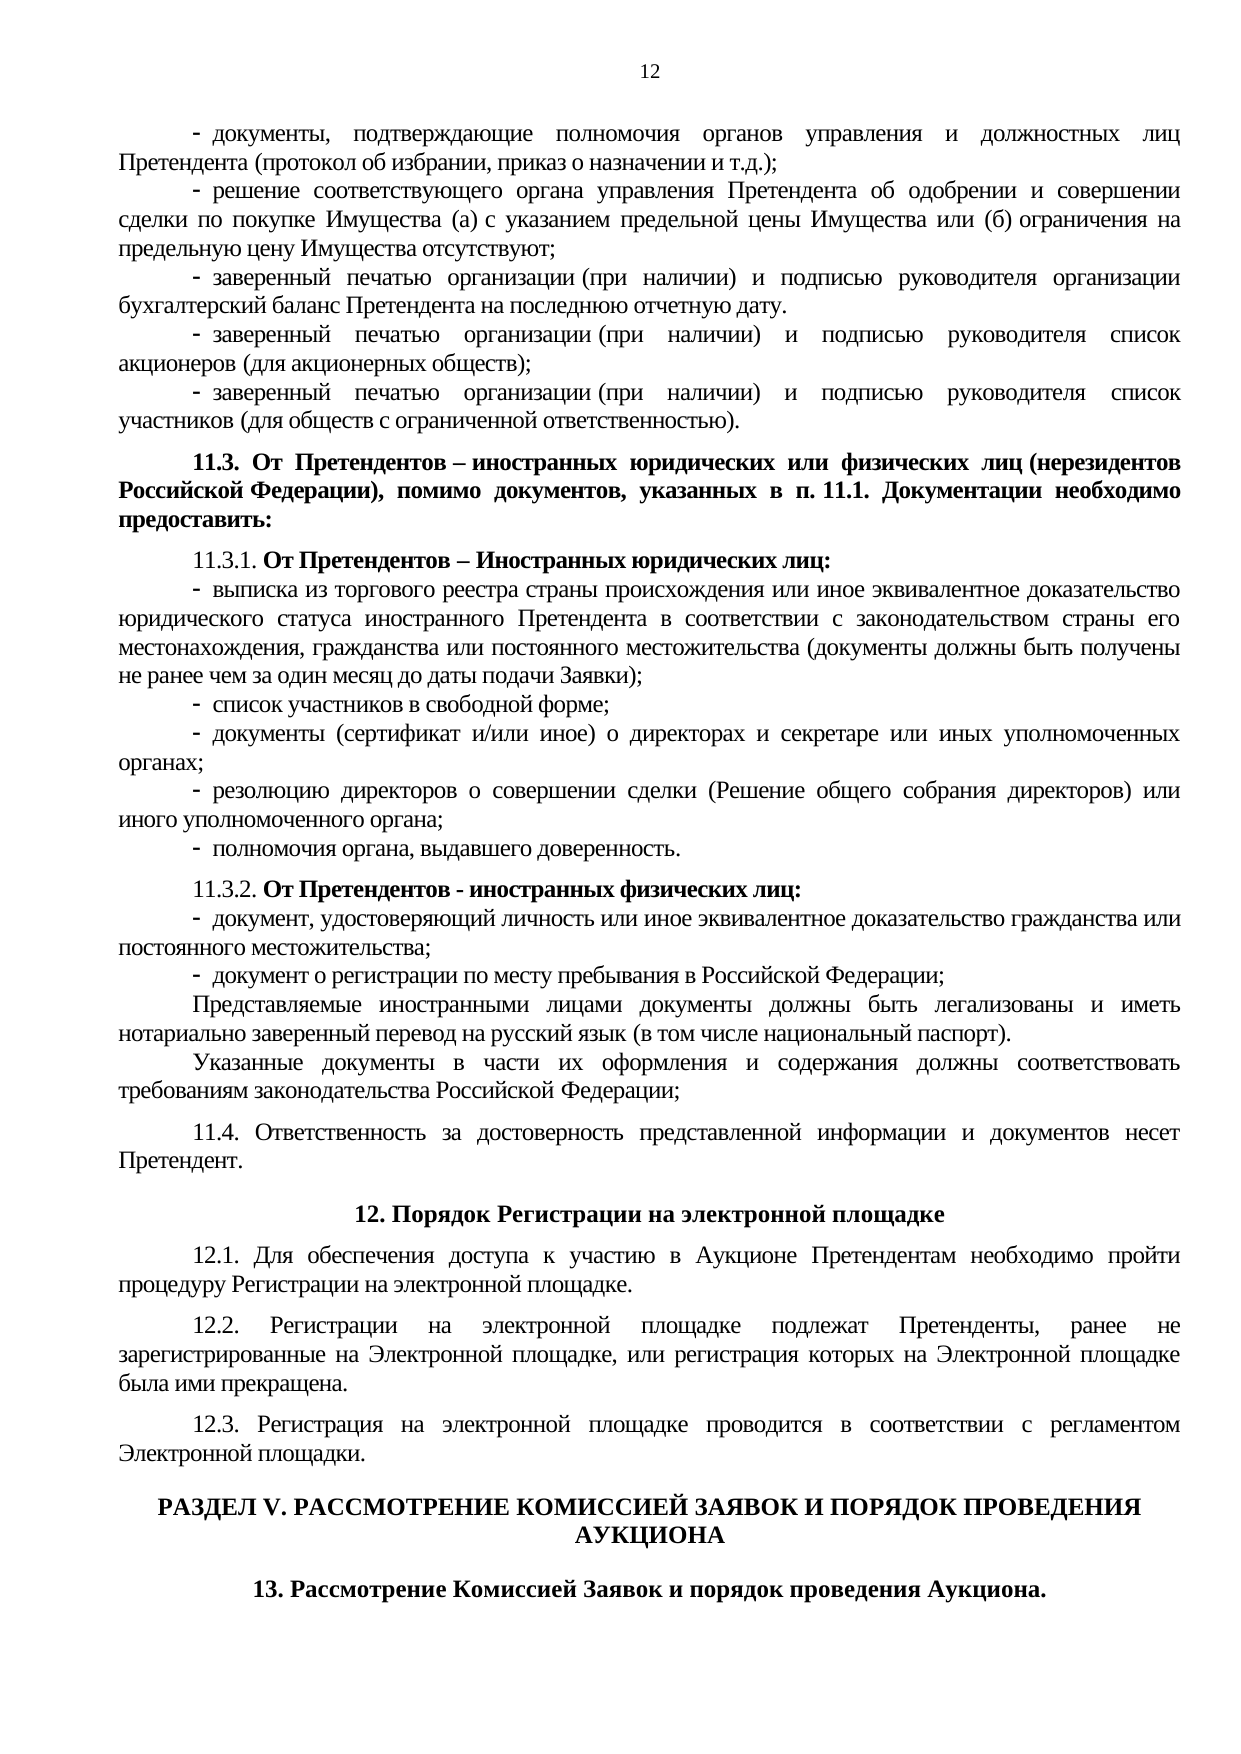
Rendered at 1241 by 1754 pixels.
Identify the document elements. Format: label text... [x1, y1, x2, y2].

list РАССМОТРЕНИЕ КОМИССИЕЙ ЗАЯВОК И ПОРЯДОК ПРОВЕДЕНИЯ АУКЦИОНА [118, 1492, 1181, 1549]
text 12.2. Регистрации на электронной площадке подлежат Претенденты, ранее не зарегистрированные на Электронной площадке, или регистрация которых на Электронной площадке была ими прекращена. [118, 1311, 1181, 1397]
list документ, удостоверяющий личность или иное эквивалентное доказательство гражданства или постоянного местожительства; [118, 903, 1181, 961]
list документ о регистрации по месту пребывания в Российской Федерации; [118, 961, 1181, 989]
list документы, подтверждающие полномочия органов управления и должностных лиц Претендента (протокол об избрании, приказ о назначении и т.д.); [118, 118, 1181, 176]
text 11.4. Ответственность за достоверность представленной информации и документов несет Претендент. [118, 1117, 1181, 1174]
text Указанные документы в части их оформления и содержания должны соответствовать требованиям законодательства Российской Федерации; [118, 1047, 1181, 1104]
list резолюцию директоров о совершении сделки (Решение общего собрания директоров) или иного уполномоченного органа; [118, 776, 1181, 833]
text 12.3. Регистрация на электронной площадке проводится в соответствии с регламентом Электронной площадки. [118, 1409, 1181, 1467]
list заверенный печатью организации (при наличии) и подписью руководителя список акционеров (для акционерных обществ); [118, 319, 1181, 377]
list список участников в свободной форме; [118, 689, 1181, 718]
list решение соответствующего органа управления Претендента об одобрении и совершении сделки по покупке Имущества (а) с указанием предельной цены Имущества или (б) ограничения на предельную цену Имущества отсутствуют; [118, 176, 1181, 262]
text 12.1. Для обеспечения доступа к участию в Аукционе Претендентам необходимо пройти процедуру Регистрации на электронной площадке. [118, 1241, 1181, 1298]
text 13. Рассмотрение Комиссией Заявок и порядок проведения Аукциона. [118, 1574, 1181, 1603]
text 11.3.2. От Претендентов - иностранных физических лиц: [118, 874, 1181, 903]
text Представляемые иностранными лицами документы должны быть легализованы и иметь нотариально заверенный перевод на русский язык (в том числе национальный паспорт). [118, 989, 1181, 1047]
list заверенный печатью организации (при наличии) и подписью руководителя организации бухгалтерский баланс Претендента на последнюю отчетную дату. [118, 262, 1181, 319]
text 11.3.1. От Претендентов – Иностранных юридических лиц: [118, 546, 1181, 574]
text 11.3. От Претендентов – иностранных юридических или физических лиц (нерезидентов Российской Федерации), помимо документов, указанных в п. 11.1. Документации необходимо предоставить: [118, 447, 1181, 533]
list заверенный печатью организации (при наличии) и подписью руководителя список участников (для обществ с ограниченной ответственностью). [118, 377, 1181, 434]
text 12. Порядок Регистрации на электронной площадке [118, 1199, 1181, 1228]
list полномочия органа, выдавшего доверенность. [118, 833, 1181, 862]
list выписка из торгового реестра страны происхождения или иное эквивалентное доказательство юридического статуса иностранного Претендента в соответствии с законодательством страны его местонахождения, гражданства или постоянного местожительства (документы должны быть получены не ранее чем за один месяц до даты подачи Заявки); [118, 574, 1181, 689]
list документы (сертификат и/или иное) о директорах и секретаре или иных уполномоченных органах; [118, 718, 1181, 776]
